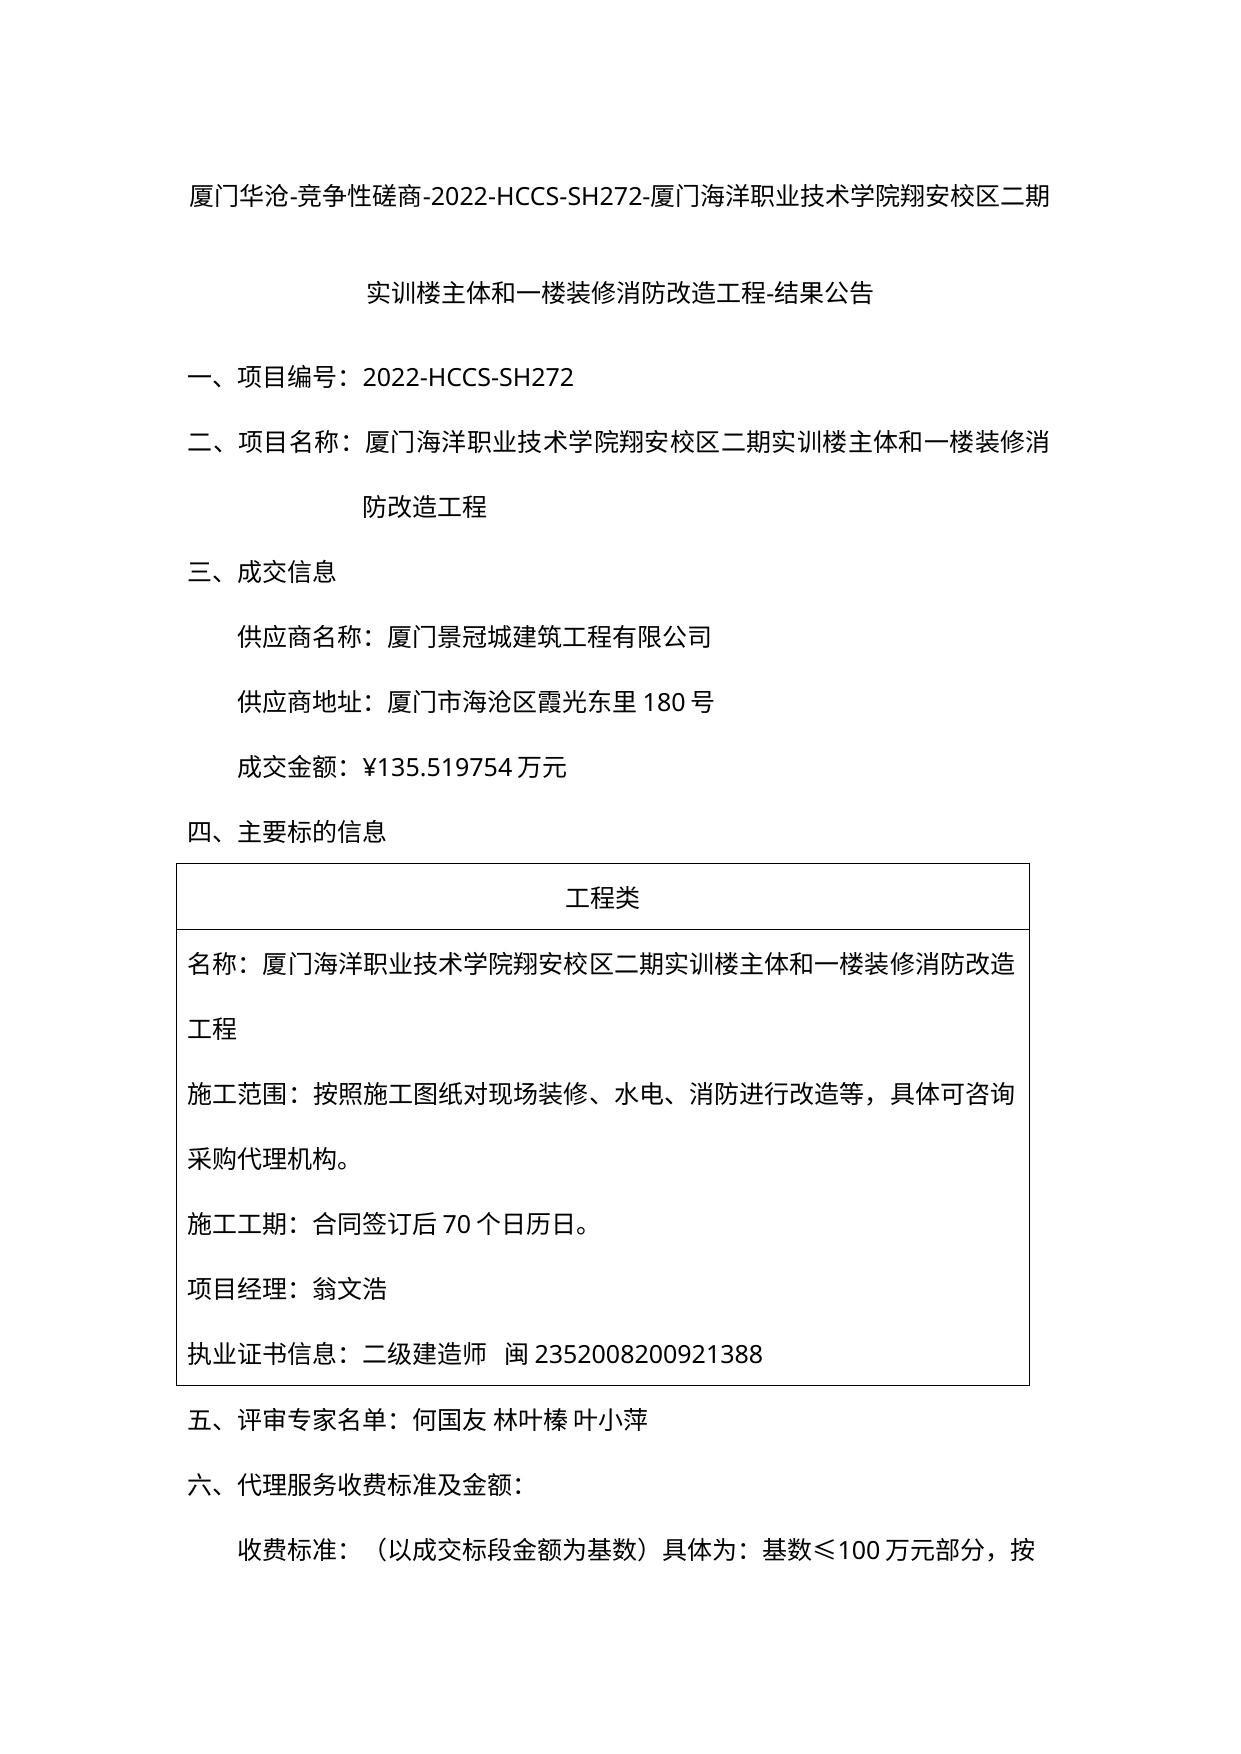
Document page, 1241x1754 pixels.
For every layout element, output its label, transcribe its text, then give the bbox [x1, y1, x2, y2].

table_cell 名称：厦门海洋职业技术学院翔安校区二期实训楼主体和一楼装修消防改造工程 施工范围：按照施工图纸对现场装修、水电、消防进行改造等，具体可咨询采购代理机构。 施工工期：合同签订后70个日历日。 项目经理：翁文浩 执业证书信息：二级建造师 闽2352008200921388 [177, 930, 1029, 1385]
text 三、成交信息 [187, 538, 1053, 603]
text 成交金额：¥135.519754万元 [187, 733, 1053, 798]
text 供应商地址：厦门市海沧区霞光东里180号 [187, 668, 1053, 733]
text 五、评审专家名单：何国友 林叶榛 叶小萍 [187, 1386, 1053, 1451]
table_header 工程类 [177, 864, 1029, 929]
text 供应商名称：厦门景冠城建筑工程有限公司 [187, 603, 1053, 668]
text 六、代理服务收费标准及金额： [187, 1451, 1053, 1516]
text 一、项目编号：2022-HCCS-SH272 [187, 343, 1053, 408]
text 厦门华沧-竞争性磋商-2022-HCCS-SH272-厦门海洋职业技术学院翔安校区二期实训楼主体和一楼装修消防改造工程-结果公告 [187, 162, 1053, 324]
text 四、主要标的信息 [187, 798, 1053, 863]
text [187, 1516, 1053, 1581]
text 二、项目名称：厦门海洋职业技术学院翔安校区二期实训楼主体和一楼装修消防改造工程 [187, 408, 1053, 538]
